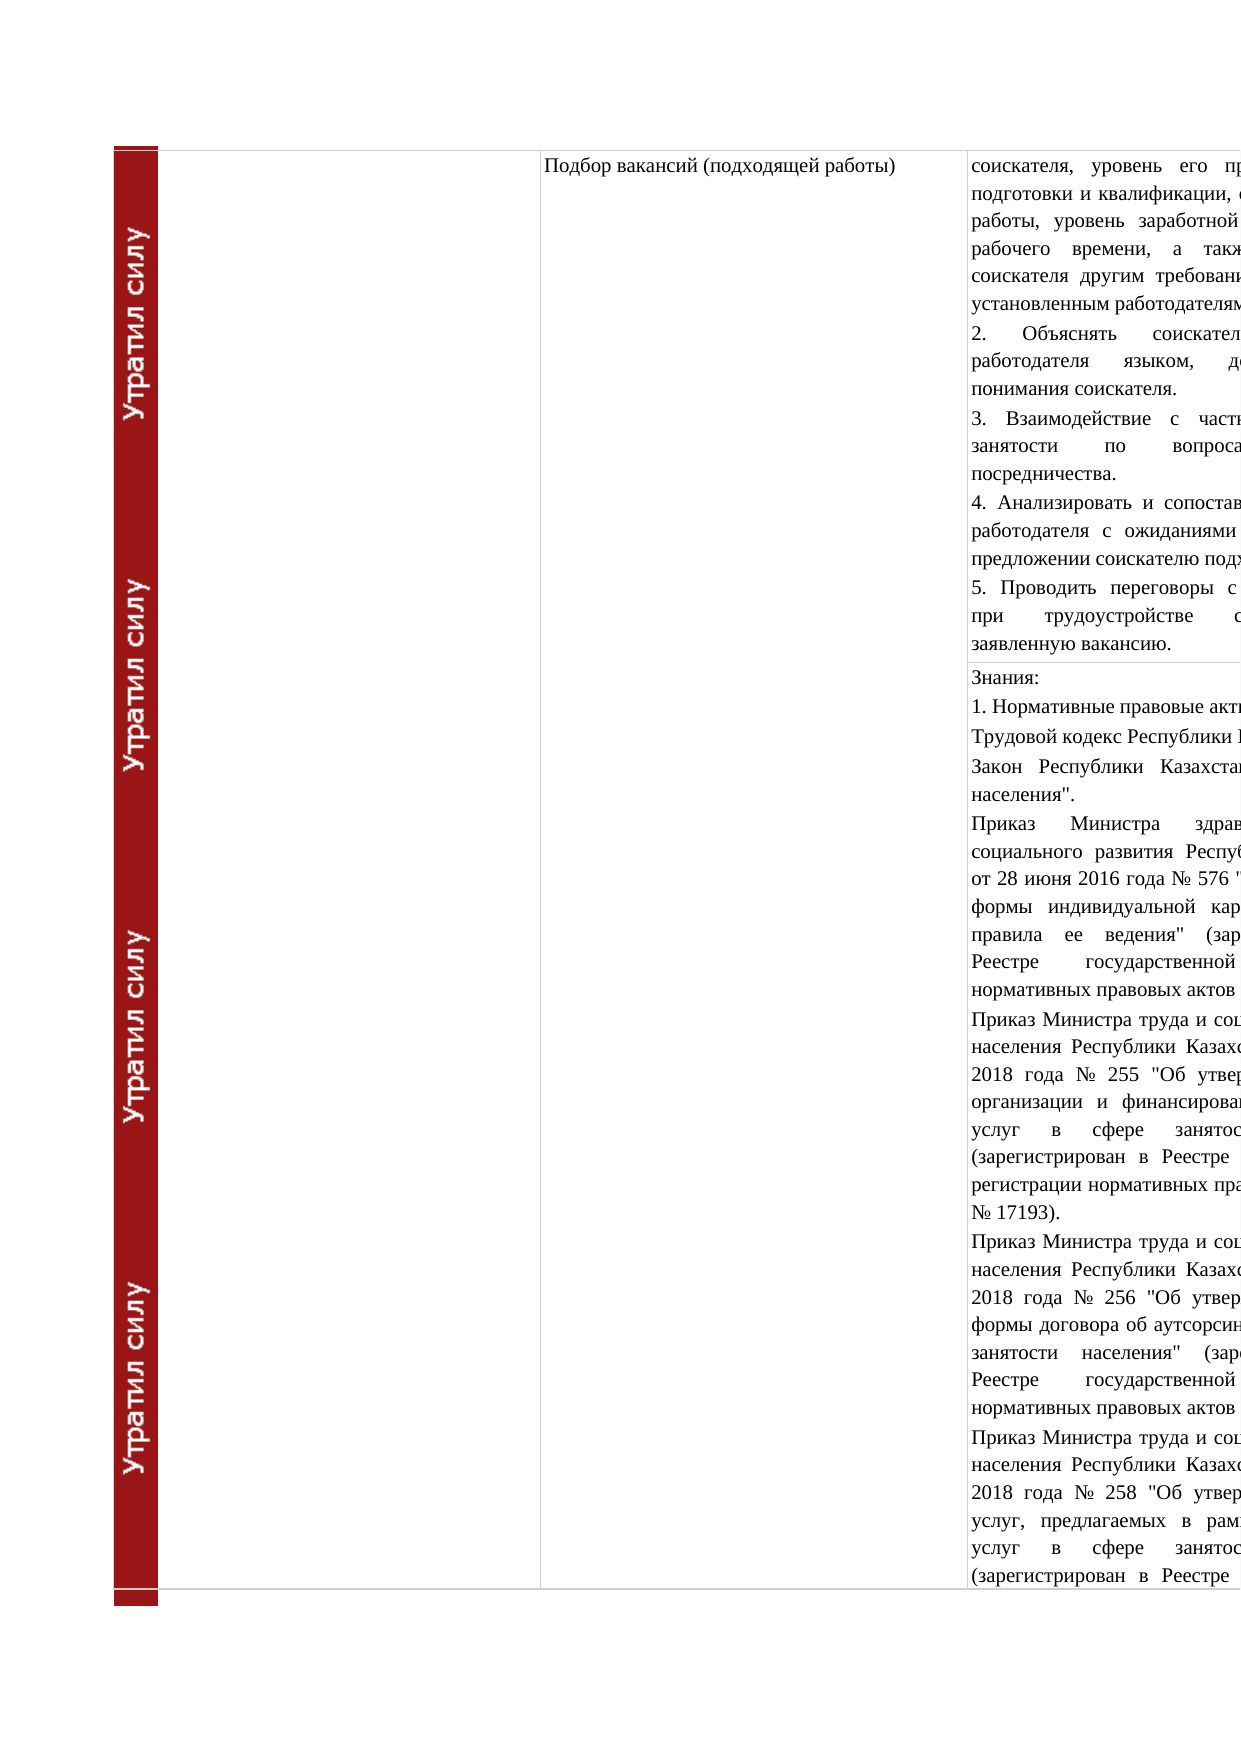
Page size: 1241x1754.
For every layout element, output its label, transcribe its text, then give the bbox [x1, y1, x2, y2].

picture [114, 151, 158, 1588]
picture [114, 1590, 158, 1606]
table_cell Задача 2: Подбор вакансий (подходящей работы) [541, 151, 967, 1588]
picture [114, 146, 158, 150]
